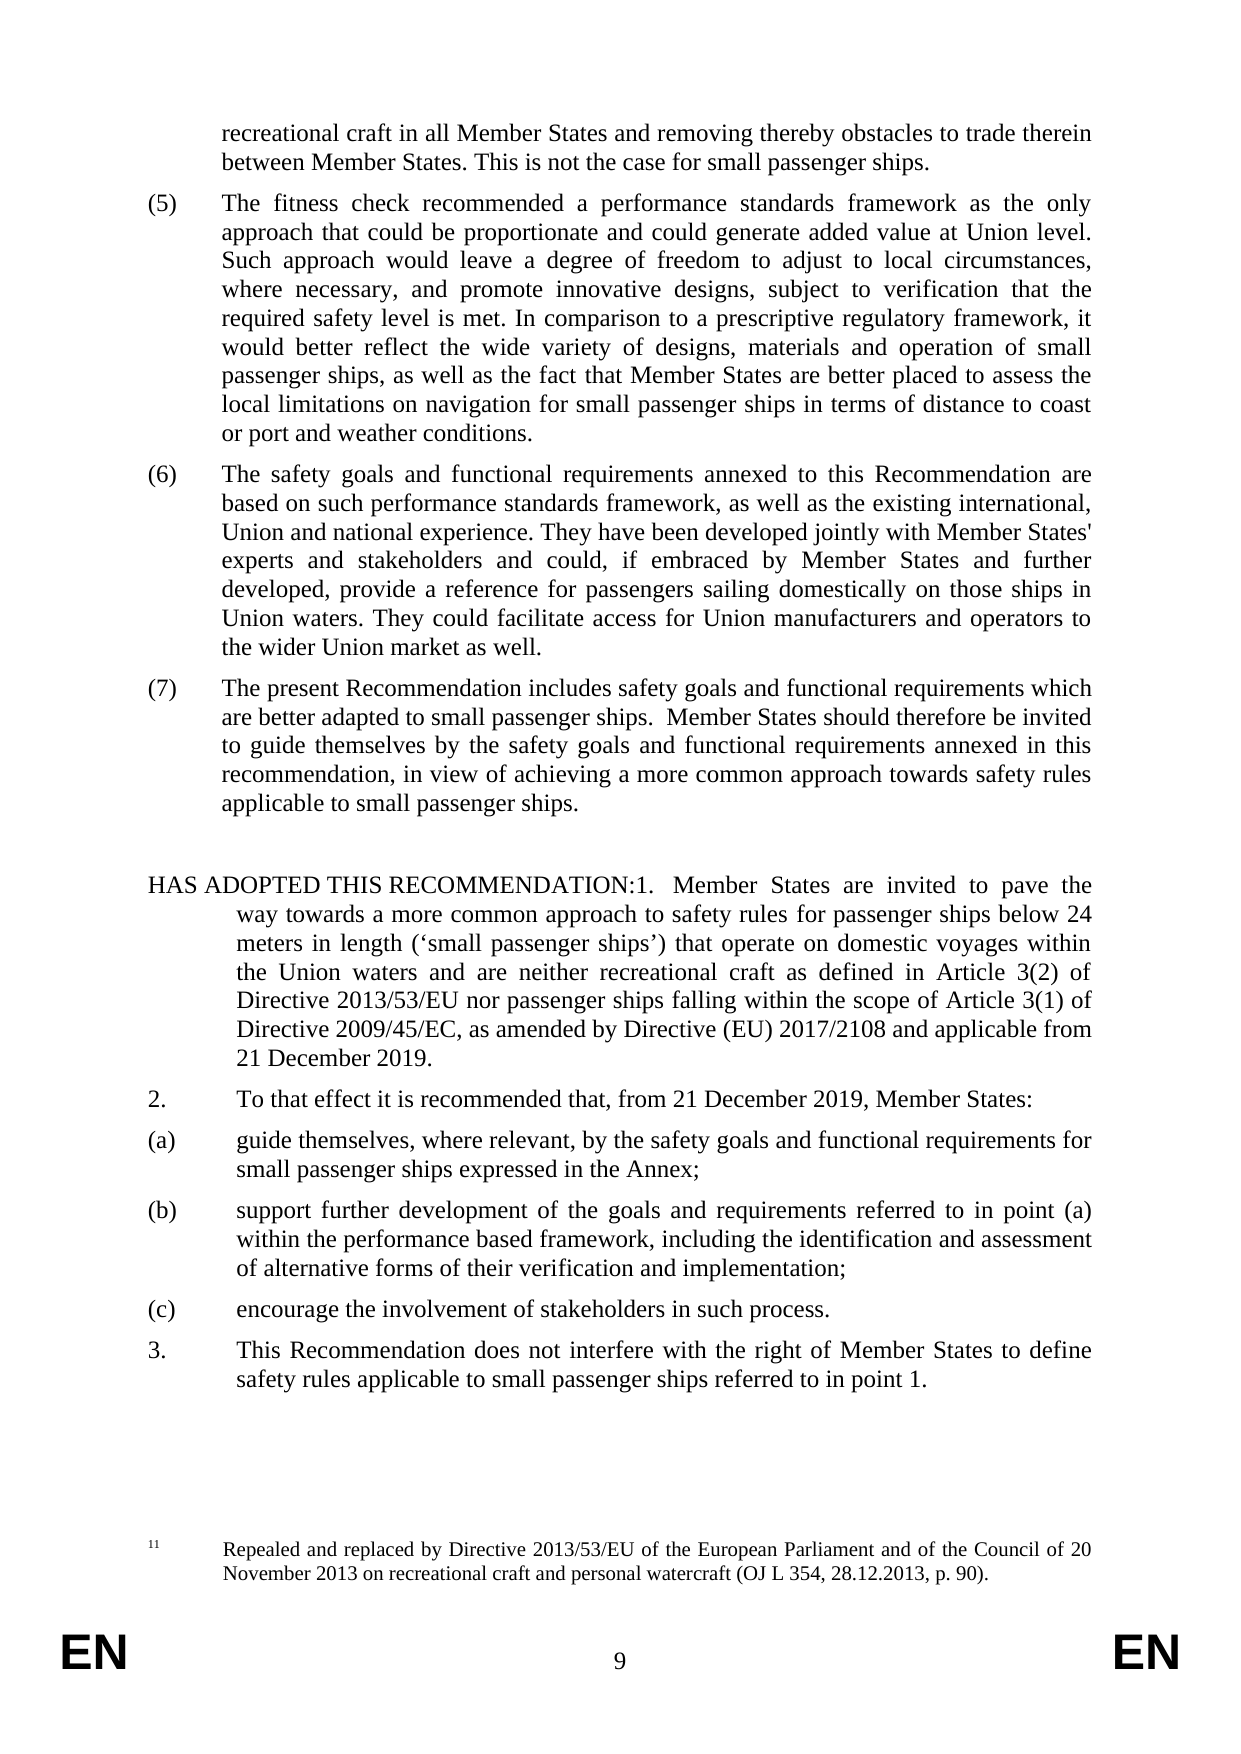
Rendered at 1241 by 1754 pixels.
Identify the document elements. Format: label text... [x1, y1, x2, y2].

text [148, 118, 1093, 176]
text support further development of the goals and requirements referred to in point (a) within the performance based framework, including the identification and assessment of alternative forms of their verification and implementation; [148, 1196, 1093, 1282]
text (7) The present Recommendation includes safety goals and functional requirements which are better adapted to small passenger ships. Member States should therefore be invited to guide themselves by the safety goals and functional requirements annexed in this recommendation, in view of achieving a more common approach towards safety rules applicable to small passenger ships. [148, 673, 1093, 817]
text HAS ADOPTED THIS RECOMMENDATION:1. Member States are invited to pave the way towards a more common approach to safety rules for passenger ships below 24 meters in length (‘small passenger ships’) that operate on domestic voyages within the Union waters and are neither recreational craft as defined in Article 3(2) of Directive 2013/53/EU nor passenger ships falling within the scope of Article 3(1) of Directive 2009/45/EC, as amended by Directive (EU) 2017/2108 and applicable from 21 December 2019. [148, 871, 1093, 1072]
text (6) The safety goals and functional requirements annexed to this Recommendation are based on such performance standards framework, as well as the existing international, Union and national experience. They have been developed jointly with Member States' experts and stakeholders and could, if embraced by Member States and further developed, provide a reference for passengers sailing domestically on those ships in Union waters. They could facilitate access for Union manufacturers and operators to the wider Union market as well. [148, 459, 1093, 661]
text (5) The fitness check recommended a performance standards framework as the only approach that could be proportionate and could generate added value at Union level. Such approach would leave a degree of freedom to adjust to local circumstances, where necessary, and promote innovative designs, subject to verification that the required safety level is met. In comparison to a prescriptive regulatory framework, it would better reflect the wide variety of designs, materials and operation of small passenger ships, as well as the fact that Member States are better placed to assess the local limitations on navigation for small passenger ships in terms of distance to coast or port and weather conditions. [148, 188, 1093, 447]
text 2. To that effect it is recommended that, from 21 December 2019, Member States: [148, 1084, 1093, 1113]
text encourage the involvement of stakeholders in such process. [148, 1294, 1093, 1323]
list guide themselves, where relevant, by the safety goals and functional requirements for small passenger ships expressed in the Annex; [148, 1126, 1093, 1183]
text 3. This Recommendation does not interfere with the right of Member States to define safety rules applicable to small passenger ships referred to in point 1. [148, 1336, 1093, 1393]
